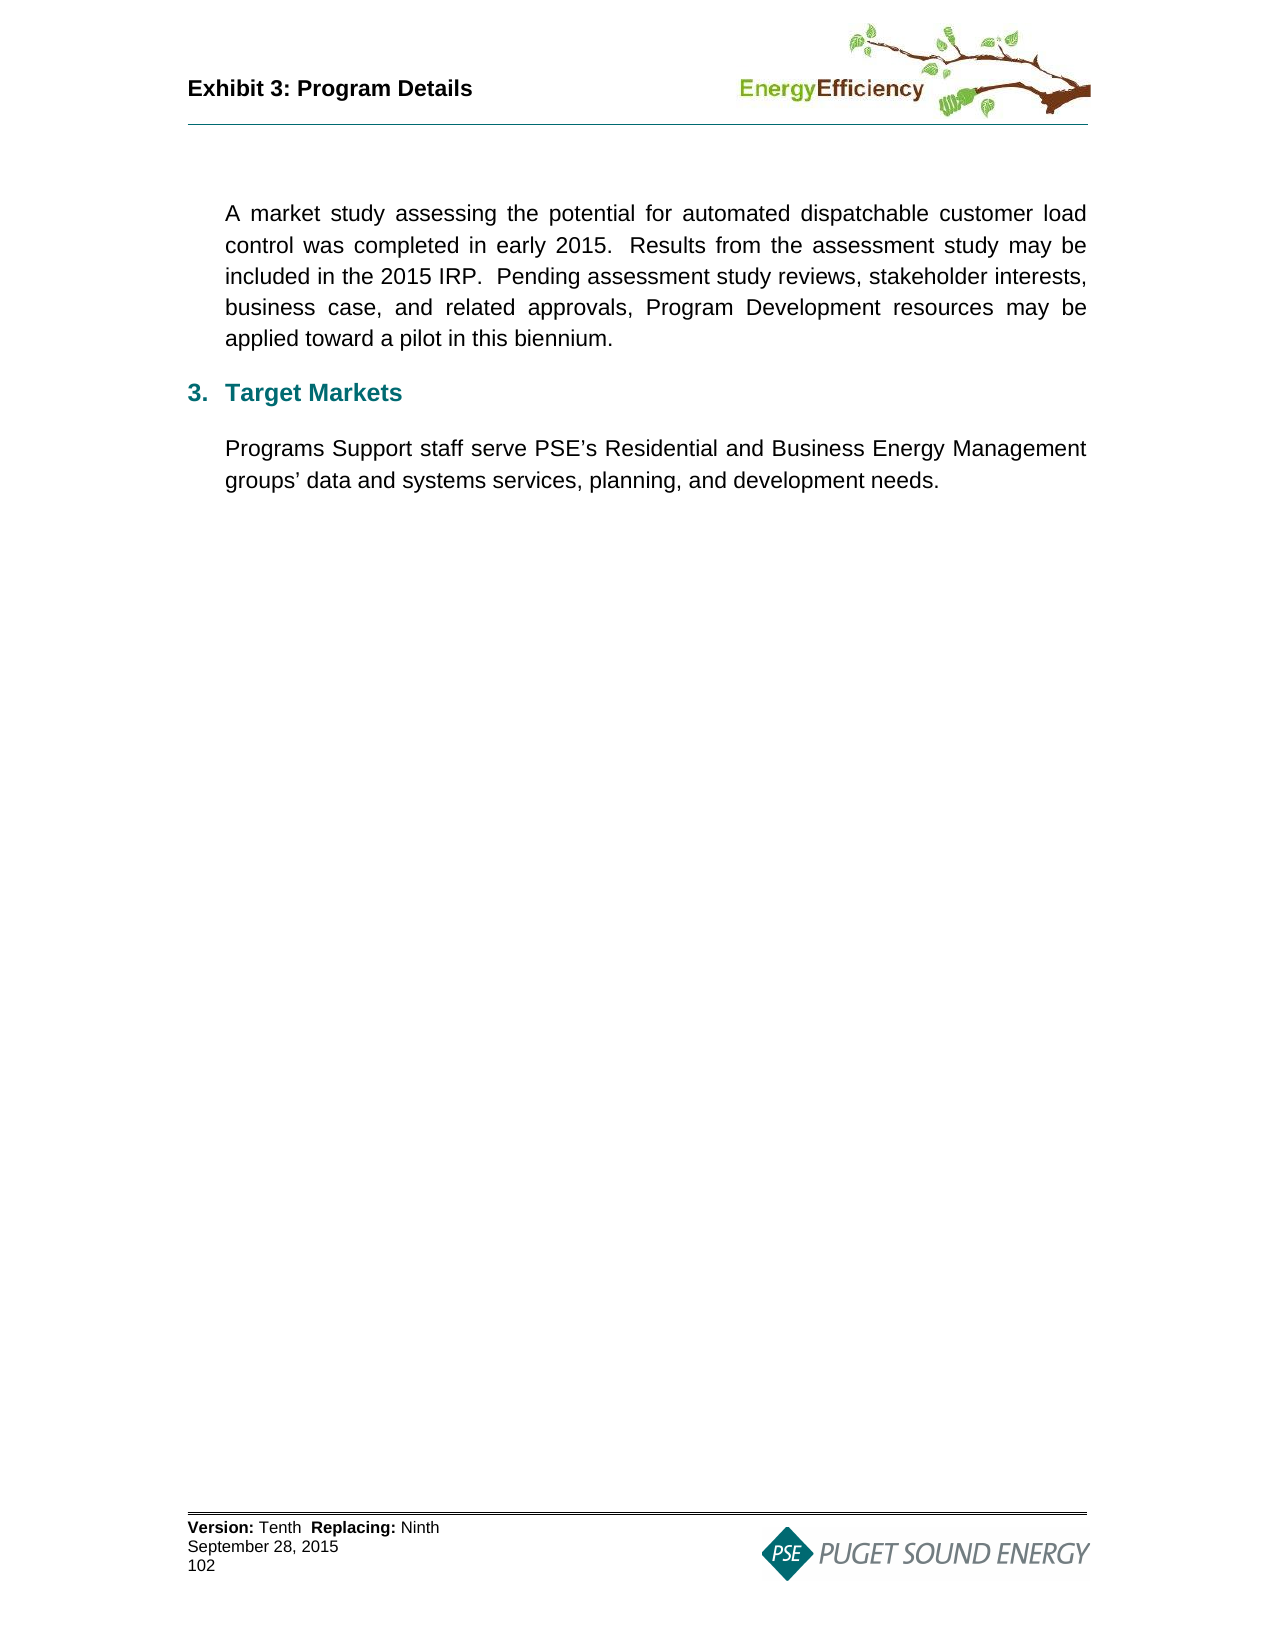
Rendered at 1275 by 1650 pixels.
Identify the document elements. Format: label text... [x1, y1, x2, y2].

text Programs Support staff serve PSE’s Residential and Business Energy Management groups’ data and systems services, planning, and development needs. [225, 432, 1087, 494]
subtitle Target Markets [187, 378, 1087, 407]
picture [707, 23, 1091, 119]
picture [762, 1527, 1091, 1581]
text A market study assessing the potential for automated dispatchable customer load control was completed in early 2015. Results from the assessment study may be included in the 2015 IRP. Pending assessment study reviews, stakeholder interests, business case, and related approvals, Program Development resources may be applied toward a pilot in this biennium. [225, 197, 1087, 353]
